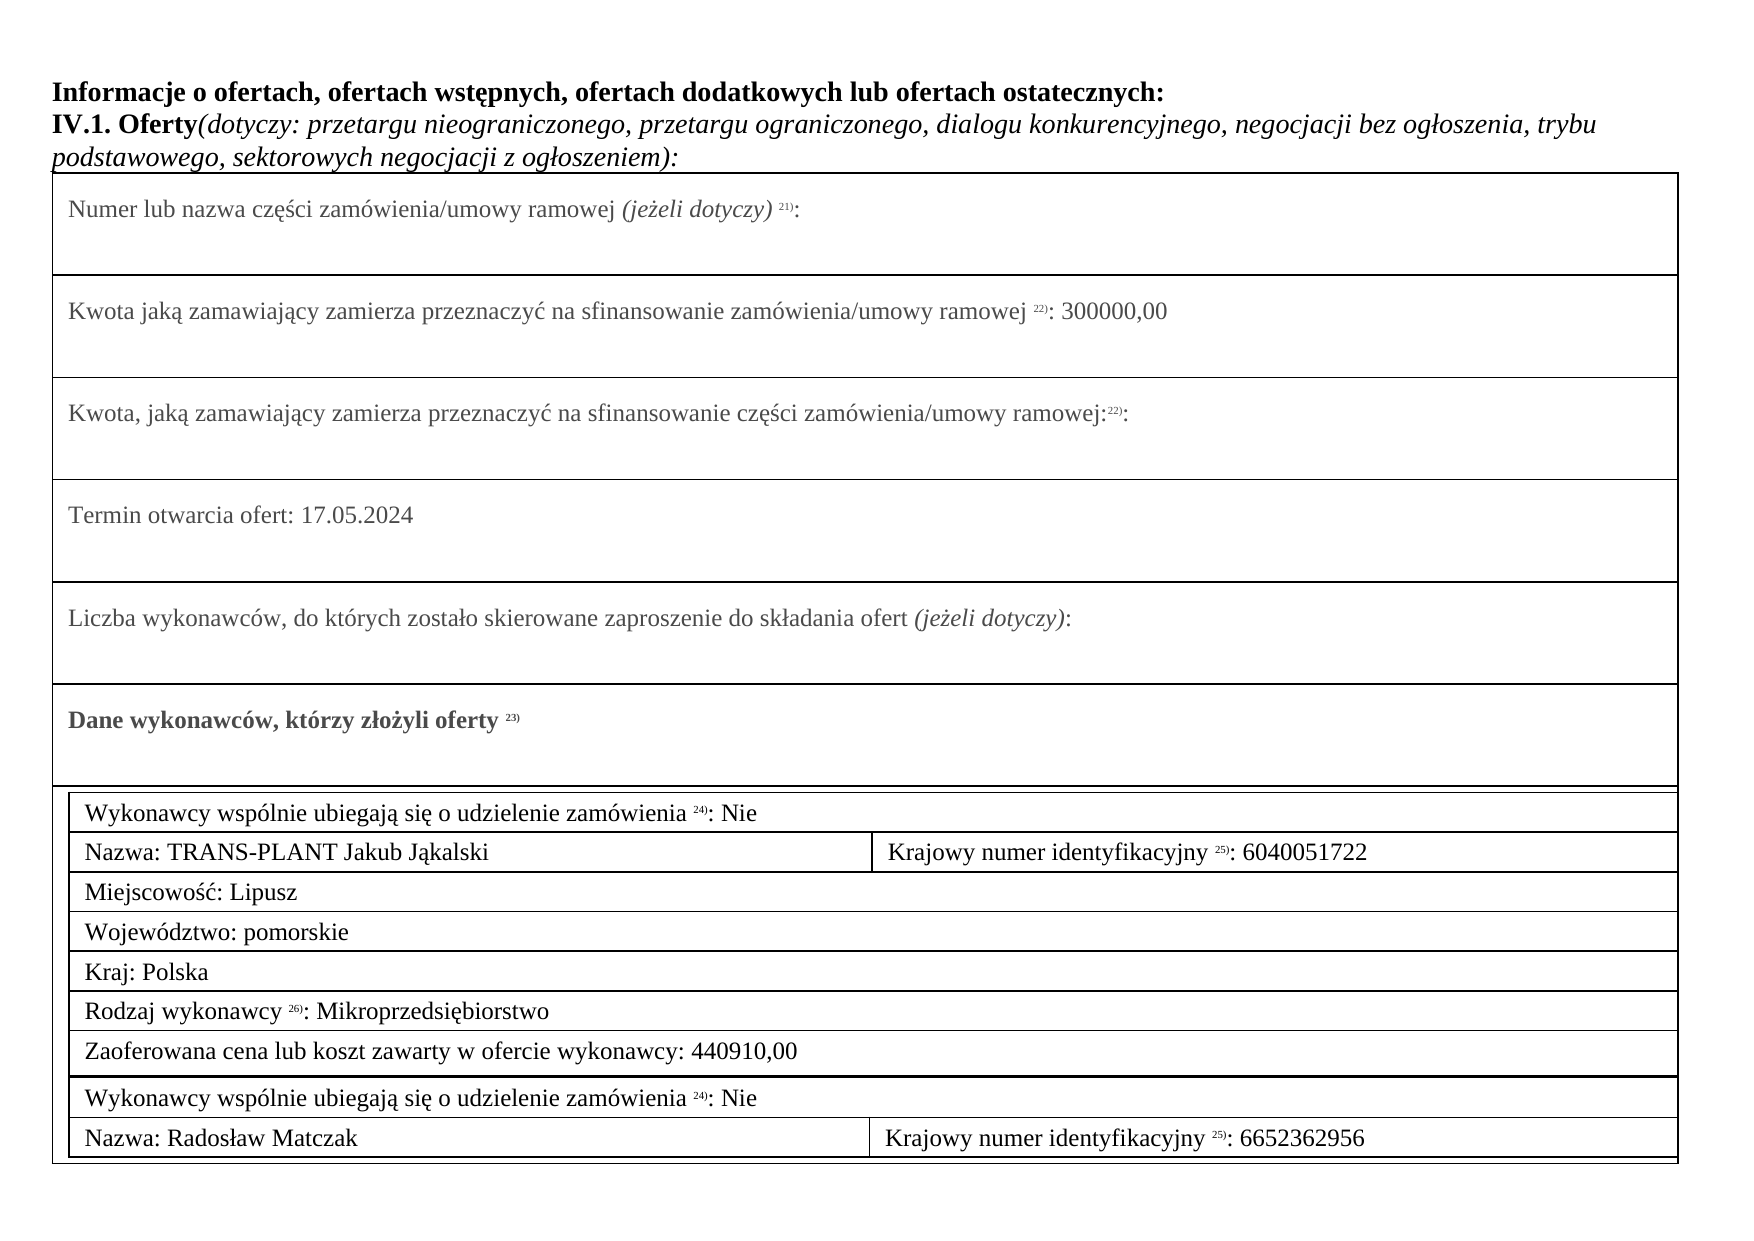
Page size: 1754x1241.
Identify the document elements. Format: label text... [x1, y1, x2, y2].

table_cell [53, 787, 1677, 1162]
table_cell Kwota jaką zamawiający zamierza przeznaczyć na sfinansowanie zamówienia/umowy ramowej 22): 300000,00 [53, 276, 1677, 377]
table_cell Termin otwarcia ofert: 17.05.2024 [53, 480, 1677, 581]
table_cell Dane wykonawców, którzy złożyli oferty 23) [53, 685, 1677, 785]
table_cell Kwota, jaką zamawiający zamierza przeznaczyć na sfinansowanie części zamówienia/umowy ramowej:22): [53, 378, 1677, 479]
table_header Numer lub nazwa części zamówienia/umowy ramowej (jeżeli dotyczy) 21): [53, 174, 1677, 274]
text IV.1. Oferty(dotyczy: przetargu nieograniczonego, przetargu ograniczonego, dialogu konkurencyjnego, negocjacji bez ogłoszenia, trybu podstawowego, sektorowych negocjacji z ogłoszeniem): [52, 107, 1679, 172]
text Informacje o ofertach, ofertach wstępnych, ofertach dodatkowych lub ofertach ostatecznych: [52, 75, 1679, 107]
table_cell Liczba wykonawców, do których zostało skierowane zaproszenie do składania ofert (jeżeli dotyczy): [53, 583, 1677, 683]
